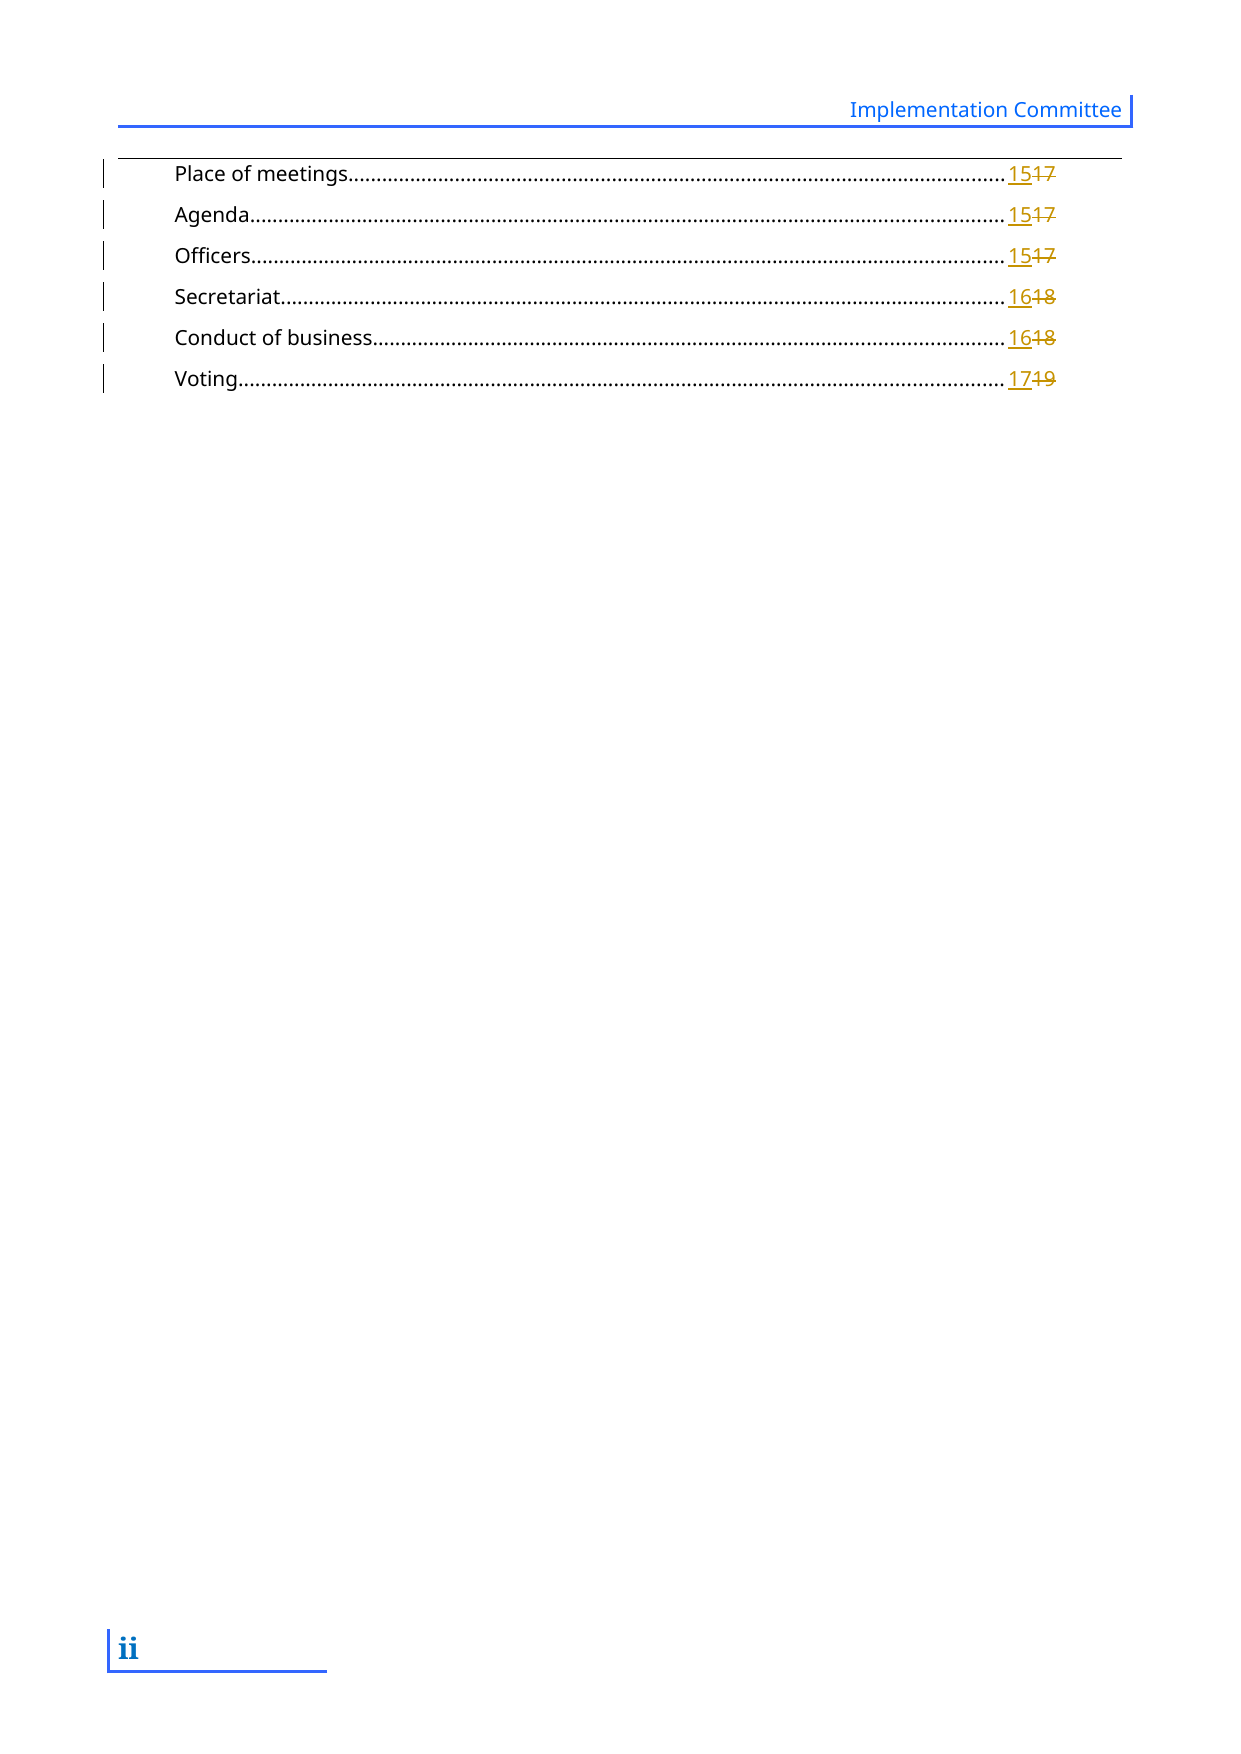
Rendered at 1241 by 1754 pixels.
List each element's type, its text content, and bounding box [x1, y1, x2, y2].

text Voting [174, 364, 1040, 392]
text Secretariat [174, 282, 1040, 311]
text Place of meetings [174, 159, 1040, 188]
text Conduct of business [174, 323, 1040, 352]
text Officers [174, 241, 1040, 270]
text Agenda [174, 200, 1040, 229]
